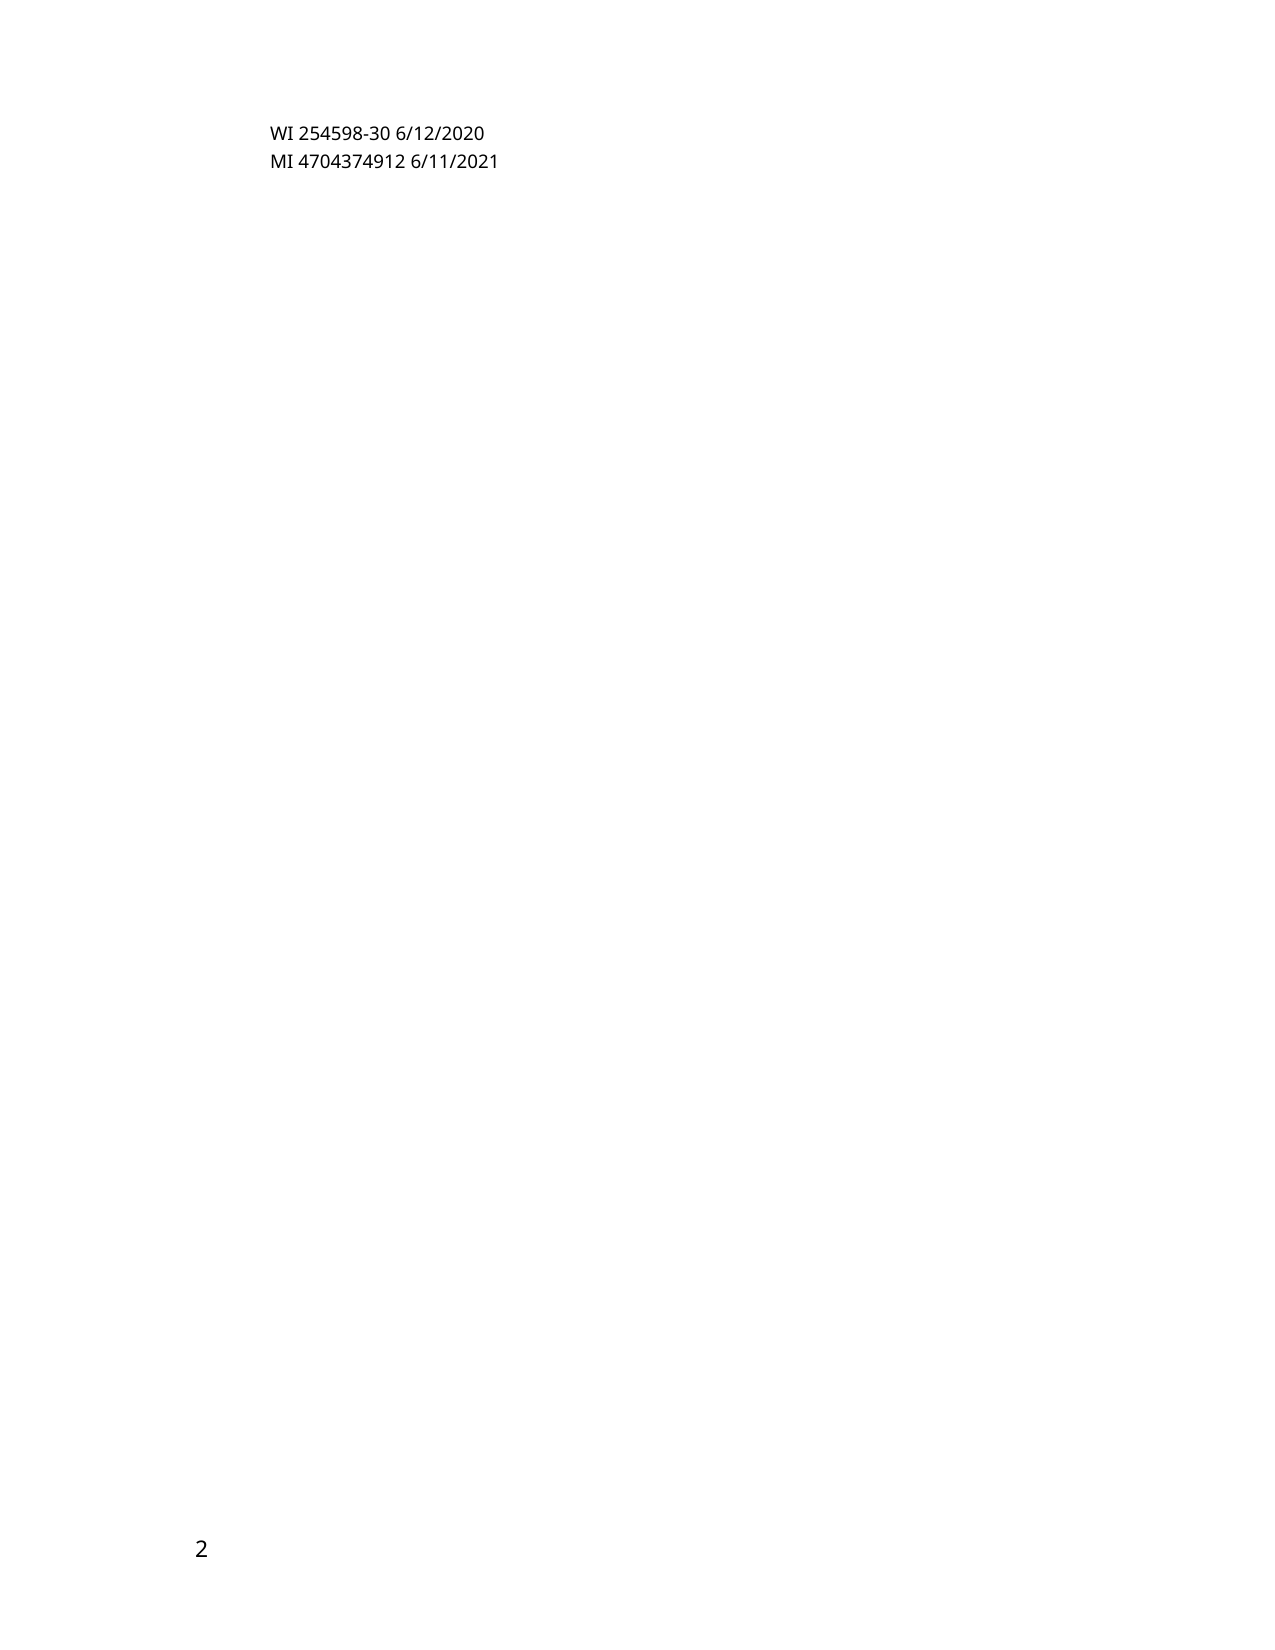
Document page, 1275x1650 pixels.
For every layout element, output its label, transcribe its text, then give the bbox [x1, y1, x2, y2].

subtitle MI 4704374912 6/11/2021 [195, 148, 1117, 173]
subtitle WI 254598-30 6/12/2020 [195, 120, 1117, 146]
